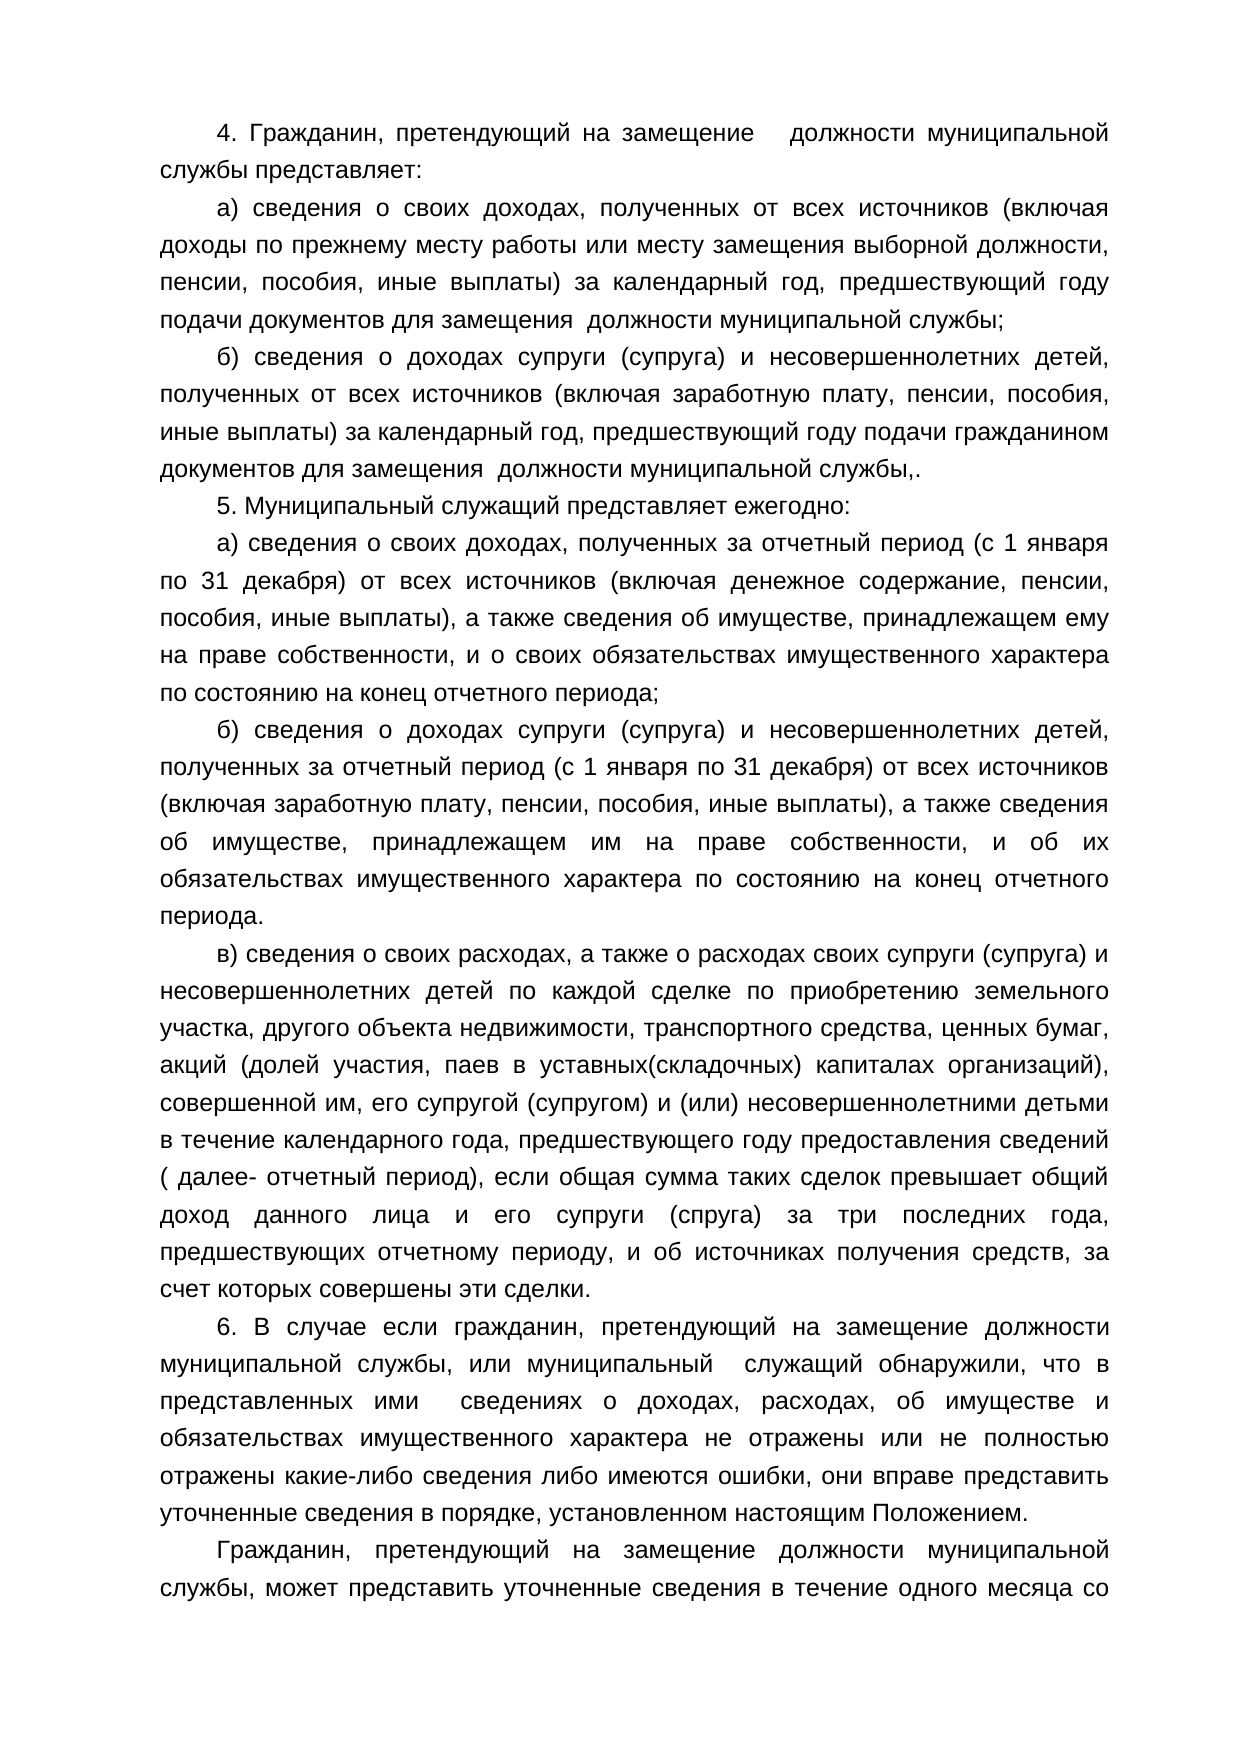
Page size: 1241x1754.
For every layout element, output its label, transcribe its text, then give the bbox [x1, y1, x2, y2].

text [159, 1535, 1110, 1601]
text а) сведения о своих доходах, полученных от всех источников (включая доходы по прежнему месту работы или месту замещения выборной должности, пенсии, пособия, иные выплаты) за календарный год, предшествующий году подачи документов для замещения должности муниципальной службы; [159, 193, 1110, 333]
text 6. В случае если гражданин, претендующий на замещение должности муниципальной службы, или муниципальный служащий обнаружили, что в представленных ими сведениях о доходах, расходах, об имуществе и обязательствах имущественного характера не отражены или не полностью отражены какие-либо сведения либо имеются ошибки, они вправе представить уточненные сведения в порядке, установленном настоящим Положением. [159, 1311, 1110, 1527]
text в) сведения о своих расходах, а также о расходах своих супруги (супруга) и несовершеннолетних детей по каждой сделке по приобретению земельного участка, другого объекта недвижимости, транспортного средства, ценных бумаг, акций (долей участия, паев в уставных(складочных) капиталах организаций), совершенной им, его супругой (супругом) и (или) несовершеннолетними детьми в течение календарного года, предшествующего году предоставления сведений ( далее- отчетный период), если общая сумма таких сделок превышает общий доход данного лица и его супруги (спруга) за три последних года, предшествующих отчетному периоду, и об источниках получения средств, за счет которых совершены эти сделки. [159, 938, 1110, 1303]
text 5. Муниципальный служащий представляет ежегодно: [159, 491, 1110, 520]
text б) сведения о доходах супруги (супруга) и несовершеннолетних детей, полученных за отчетный период (с 1 января по 31 декабря) от всех источников (включая заработную плату, пенсии, пособия, иные выплаты), а также сведения об имуществе, принадлежащем им на праве собственности, и об их обязательствах имущественного характера по состоянию на конец отчетного периода. [159, 715, 1110, 930]
text 4. Гражданин, претендующий на замещение должности муниципальной службы представляет: [159, 118, 1110, 184]
text б) сведения о доходах супруги (супруга) и несовершеннолетних детей, полученных от всех источников (включая заработную плату, пенсии, пособия, иные выплаты) за календарный год, предшествующий году подачи гражданином документов для замещения должности муниципальной службы,. [159, 342, 1110, 482]
text а) сведения о своих доходах, полученных за отчетный период (с 1 января по 31 декабря) от всех источников (включая денежное содержание, пенсии, пособия, иные выплаты), а также сведения об имуществе, принадлежащем ему на праве собственности, и о своих обязательствах имущественного характера по состоянию на конец отчетного периода; [159, 528, 1110, 706]
